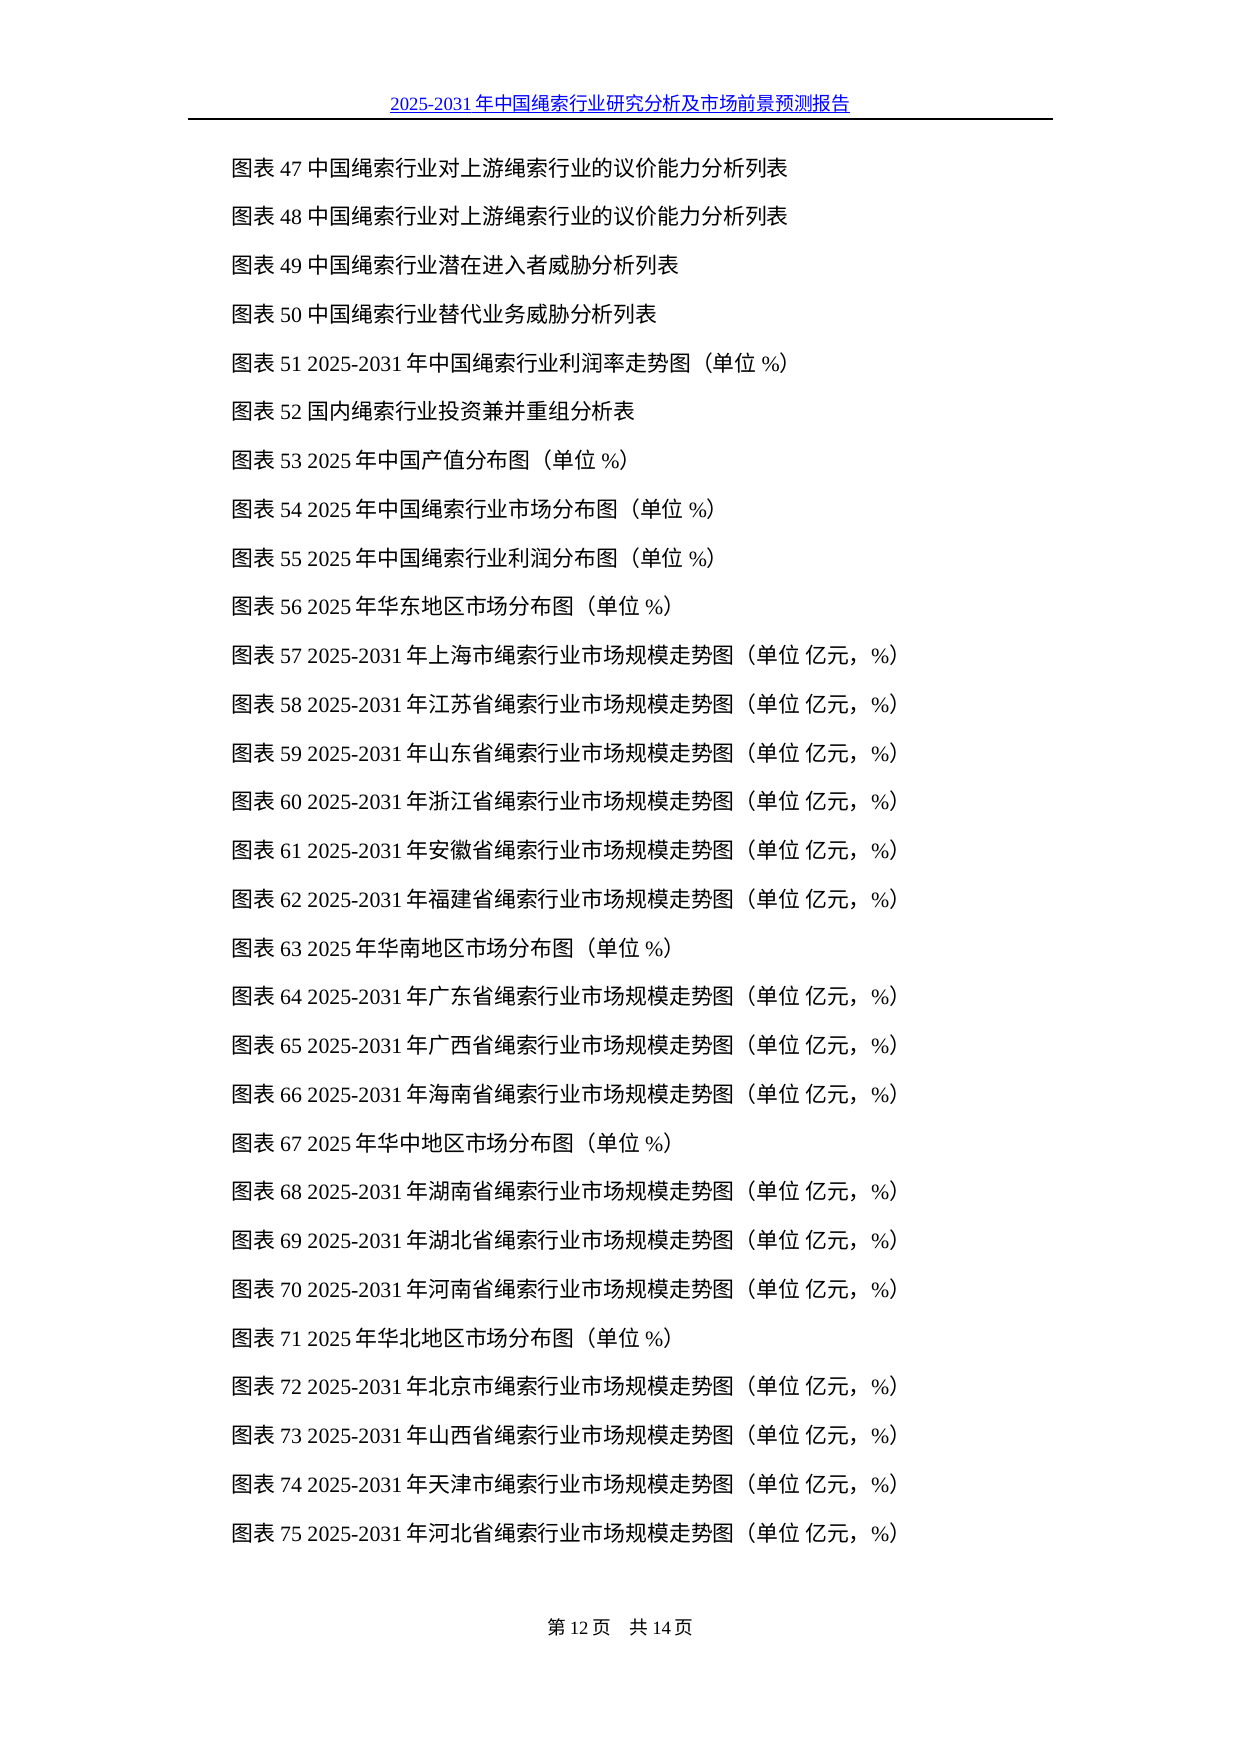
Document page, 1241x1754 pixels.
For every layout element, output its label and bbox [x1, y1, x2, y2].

text [187, 150, 1053, 1548]
